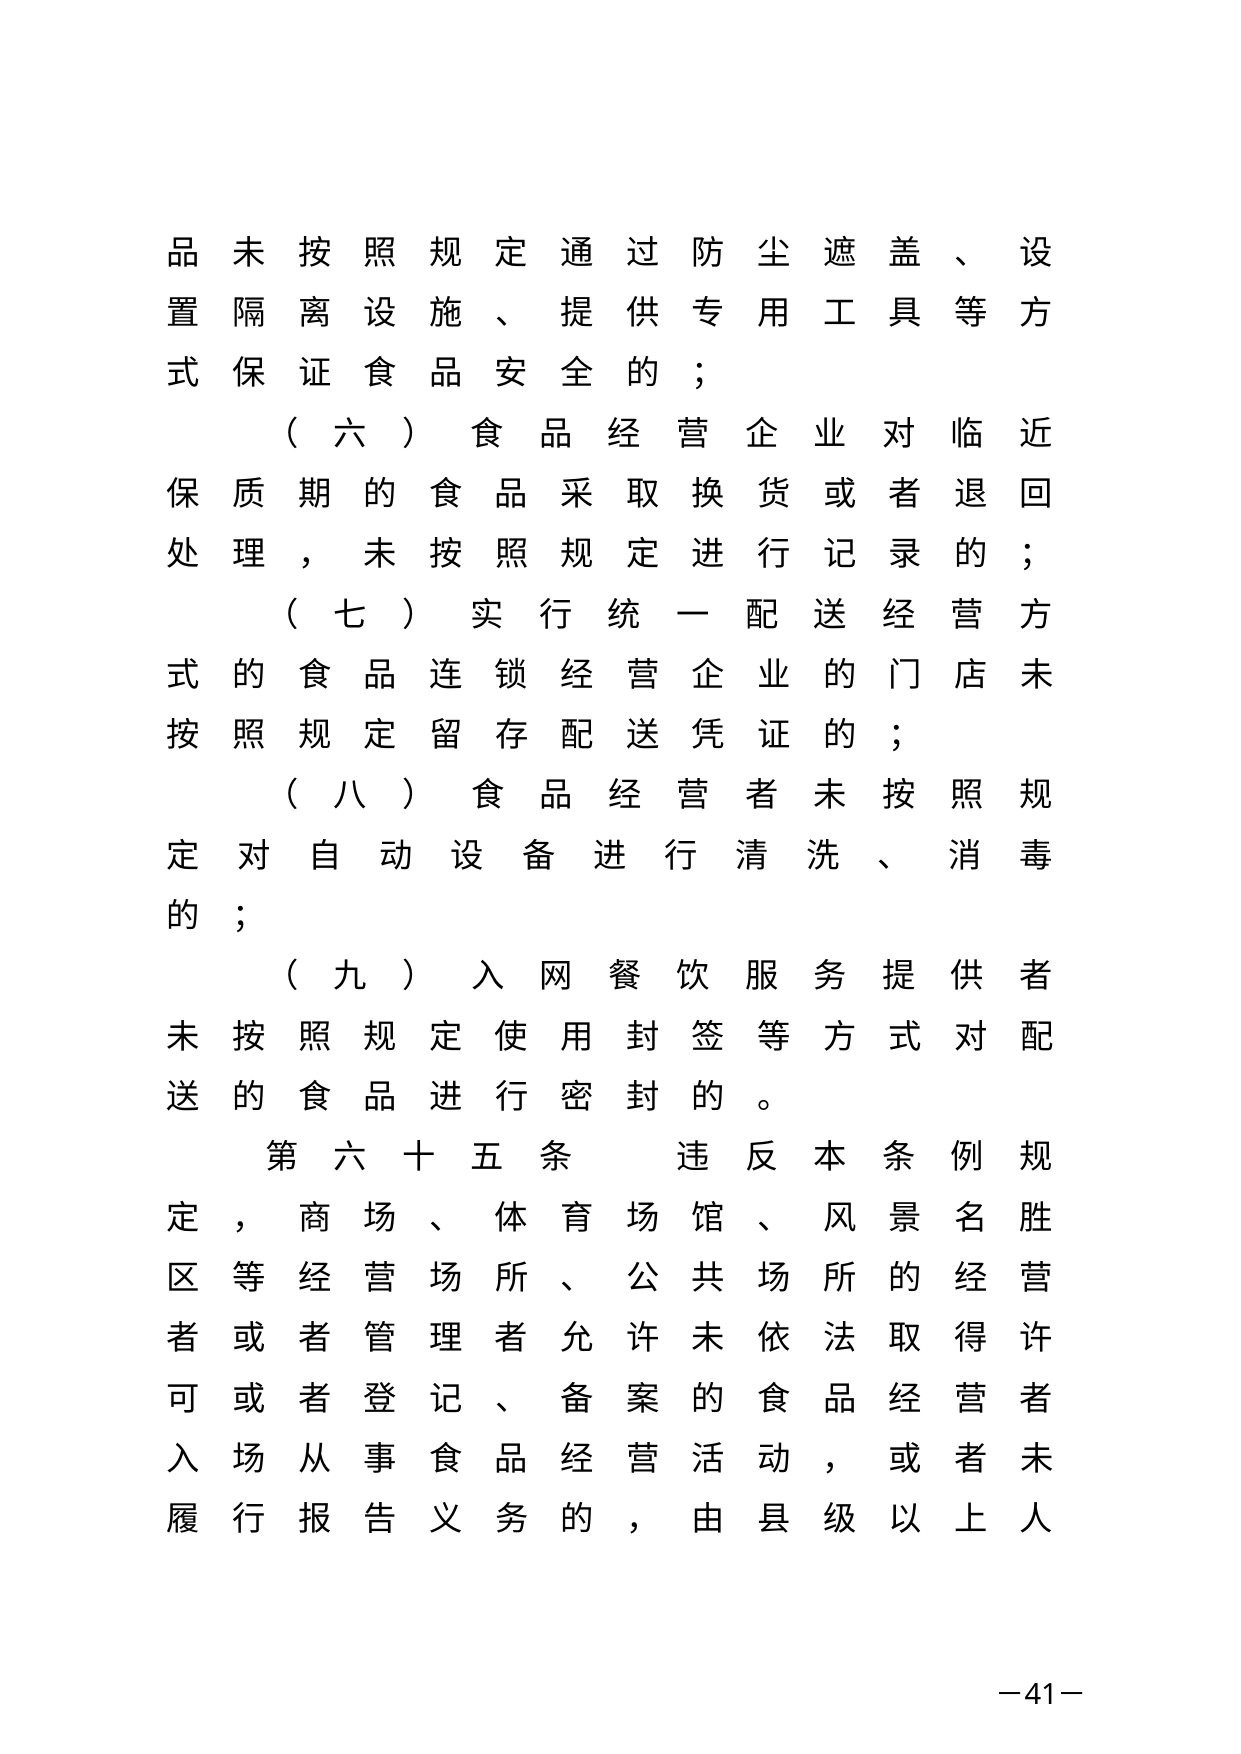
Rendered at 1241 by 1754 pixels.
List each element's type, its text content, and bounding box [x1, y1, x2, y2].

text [167, 219, 1085, 400]
text （六）食品经营企业对临近保质期的食品采取换货或者退回处理，未按照规定进行记录的； [167, 400, 1085, 581]
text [167, 1124, 1085, 1546]
text （九）入网餐饮服务提供者未按照规定使用封签等方式对配送的食品进行密封的。 [167, 943, 1085, 1124]
text （七）实行统一配送经营方式的食品连锁经营企业的门店未按照规定留存配送凭证的； [167, 581, 1085, 762]
text （八）食品经营者未按照规定对自动设备进行清洗、消毒的； [167, 762, 1085, 943]
